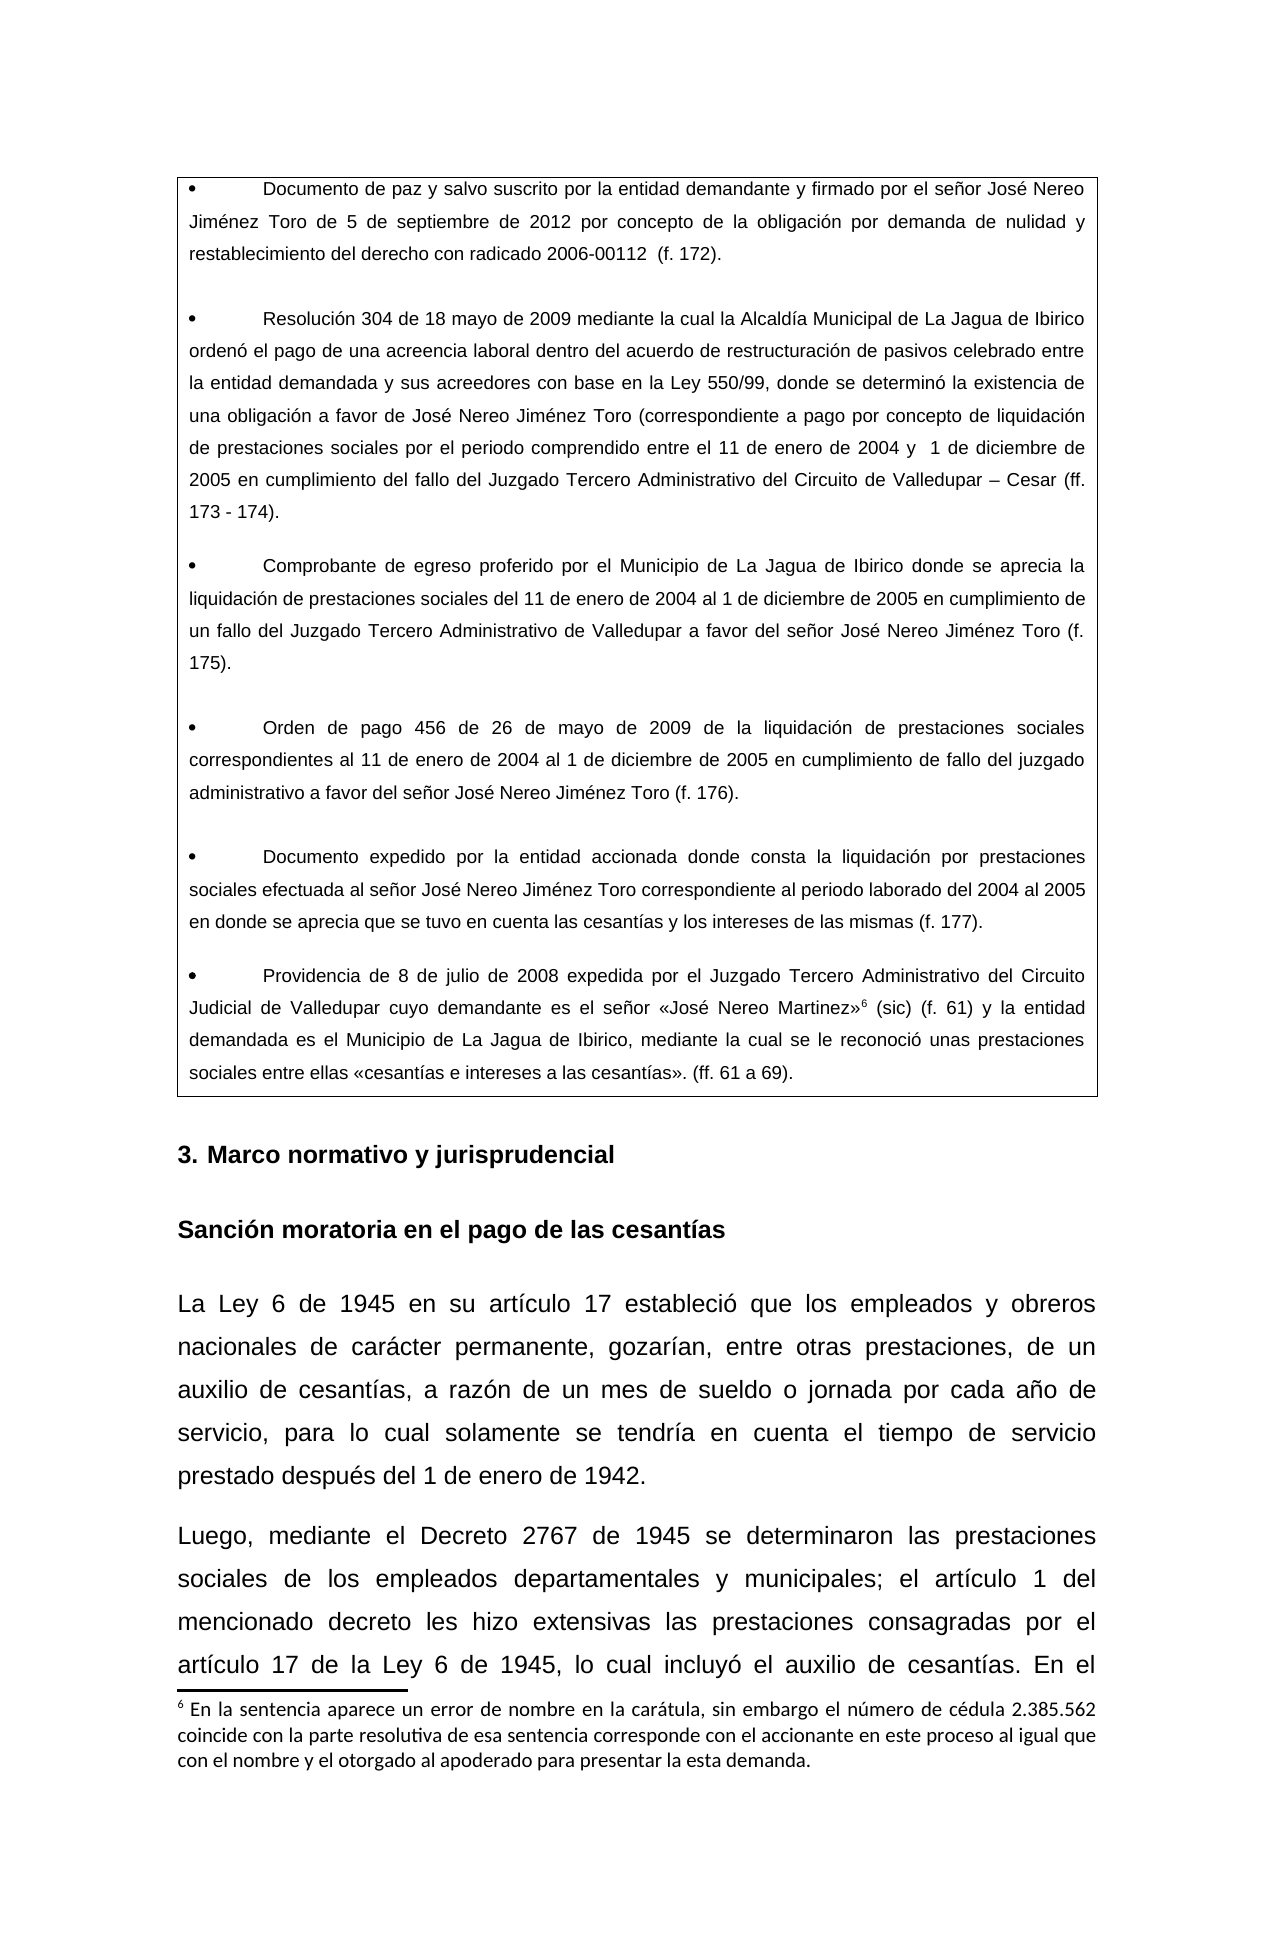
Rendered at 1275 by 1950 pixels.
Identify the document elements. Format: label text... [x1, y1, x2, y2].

list Marco normativo y jurisprudencial [177, 1140, 1098, 1169]
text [177, 1521, 1098, 1679]
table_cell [178, 178, 1097, 1096]
text Sanción moratoria en el pago de las cesantías [177, 1214, 1098, 1243]
text La Ley 6 de 1945 en su artículo 17 estableció que los empleados y obreros nacionales de carácter permanente, gozarían, entre otras prestaciones, de un auxilio de cesantías, a razón de un mes de sueldo o jornada por cada año de servicio, para lo cual solamente se tendría en cuenta el tiempo de servicio prestado después del 1 de enero de 1942. [177, 1289, 1098, 1490]
